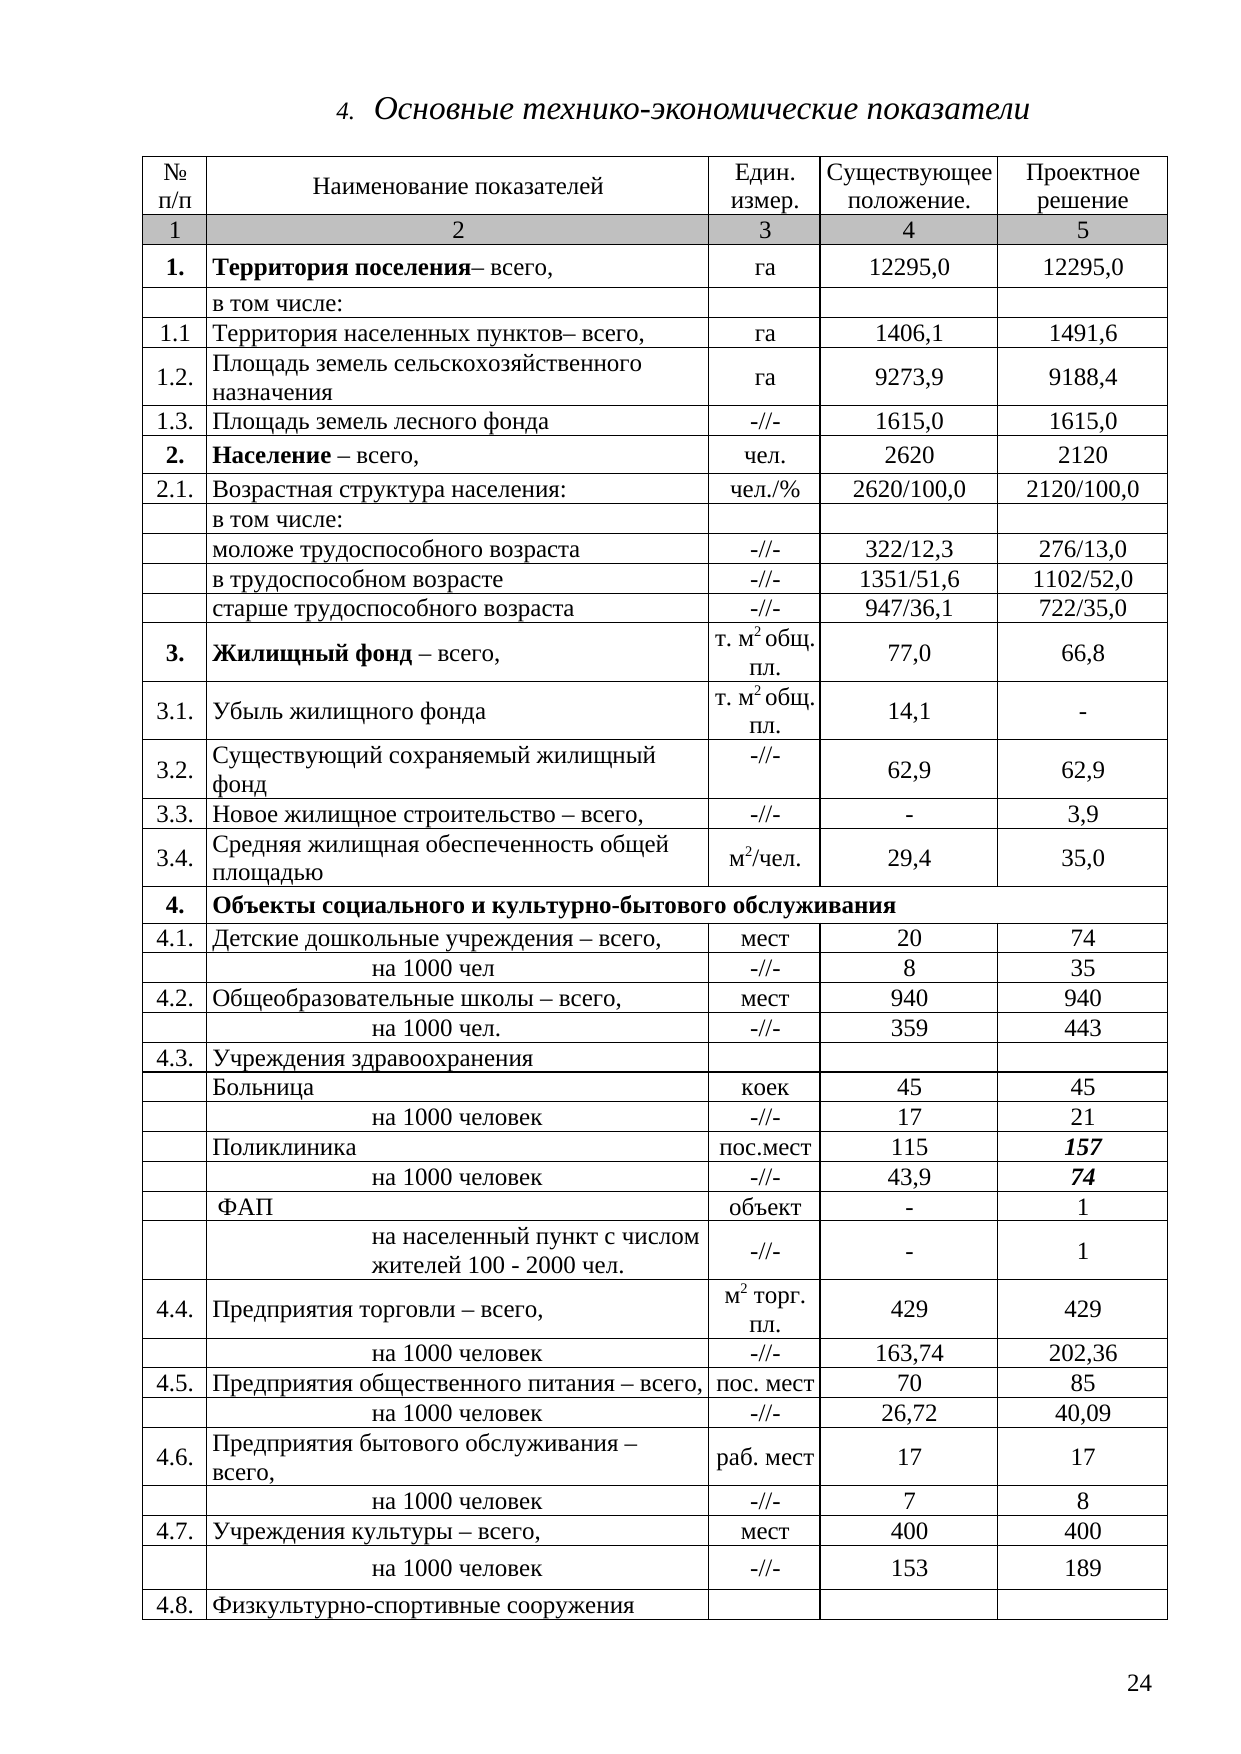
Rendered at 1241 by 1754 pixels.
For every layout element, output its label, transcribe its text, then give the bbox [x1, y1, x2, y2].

table_cell [143, 534, 206, 563]
table_cell 5 [998, 215, 1167, 244]
table_cell [143, 1073, 206, 1101]
table_cell 4.2. [143, 983, 206, 1012]
table_cell 3.3. [143, 799, 206, 828]
table_cell на 1000 человек [207, 1398, 708, 1427]
table_cell [143, 1192, 206, 1220]
table_cell Учреждения культуры – всего, [207, 1516, 708, 1545]
table_cell мест [709, 983, 819, 1012]
table_cell 9188,4 [998, 348, 1167, 405]
table_cell [821, 288, 997, 317]
table_cell 85 [998, 1368, 1167, 1397]
table_cell 3.2. [143, 740, 206, 798]
table_cell 400 [821, 1516, 997, 1545]
table_cell 2620/100,0 [821, 474, 997, 503]
table_cell 12295,0 [821, 245, 997, 287]
table_cell [143, 1162, 206, 1191]
table_cell чел./% [709, 474, 819, 503]
table_cell 8 [998, 1486, 1167, 1515]
table_cell 17 [998, 1428, 1167, 1485]
table_cell -//- [709, 740, 819, 798]
table_cell [998, 1043, 1167, 1071]
table_cell [143, 1486, 206, 1515]
table_cell га [709, 245, 819, 287]
table_cell 1.2. [143, 348, 206, 405]
table_cell Объекты социального и культурно-бытового обслуживания [207, 887, 1167, 922]
table_cell ФАП [207, 1192, 708, 1220]
table_cell [709, 288, 819, 317]
table_cell 1615,0 [821, 406, 997, 435]
table_header Существующее положение. [821, 157, 997, 214]
table_cell 940 [821, 983, 997, 1012]
table_cell Территория поселения– всего, [207, 245, 708, 287]
table_cell на 1000 человек [207, 1162, 708, 1191]
table_cell 45 [998, 1073, 1167, 1101]
table_cell 4 [821, 215, 997, 244]
table_cell 35 [998, 953, 1167, 982]
table_cell 1 [998, 1221, 1167, 1279]
table_cell старше трудоспособного возраста [207, 594, 708, 622]
table_cell -//- [709, 953, 819, 982]
table_cell в том числе: [207, 504, 708, 533]
table_cell [998, 1590, 1167, 1619]
table_cell 3 [709, 215, 819, 244]
table_cell в трудоспособном возрасте [207, 564, 708, 592]
table_cell [709, 504, 819, 533]
table_cell 1615,0 [998, 406, 1167, 435]
table_cell 4.7. [143, 1516, 206, 1545]
table_cell 70 [821, 1368, 997, 1397]
table_cell [143, 953, 206, 982]
table_cell - [821, 1192, 997, 1220]
table_cell 1491,6 [998, 318, 1167, 347]
table_cell 14,1 [821, 682, 997, 739]
table_cell [143, 594, 206, 622]
table_cell 947/36,1 [821, 594, 997, 622]
table_header Един. измер. [709, 157, 819, 214]
table_cell Площадь земель сельскохозяйственного назначения [207, 348, 708, 405]
table_cell Детские дошкольные учреждения – всего, [207, 924, 708, 952]
table_cell [709, 1043, 819, 1071]
table_cell 20 [821, 924, 997, 952]
table_cell 1.3. [143, 406, 206, 435]
table_cell 429 [821, 1280, 997, 1337]
table_cell Площадь земель лесного фонда [207, 406, 708, 435]
table_cell [143, 1398, 206, 1427]
table_cell Больница [207, 1073, 708, 1101]
table_cell 12295,0 [998, 245, 1167, 287]
table_cell [709, 1590, 819, 1619]
table_cell на 1000 человек [207, 1546, 708, 1589]
table_cell 62,9 [821, 740, 997, 798]
table_cell Предприятия торговли – всего, [207, 1280, 708, 1337]
table_cell -//- [709, 1339, 819, 1367]
table_cell на 1000 человек [207, 1339, 708, 1367]
table_cell га [709, 348, 819, 405]
table_cell 1 [998, 1192, 1167, 1220]
subtitle Основные технико-экономические показатели [215, 89, 1152, 127]
table_cell коек [709, 1073, 819, 1101]
table_cell 9273,9 [821, 348, 997, 405]
table_cell 4.5. [143, 1368, 206, 1397]
table_cell Средняя жилищная обеспеченность общей площадью [207, 829, 708, 886]
table_cell 2120/100,0 [998, 474, 1167, 503]
table_cell 4.8. [143, 1590, 206, 1619]
table_cell [143, 1546, 206, 1589]
table_cell 1406,1 [821, 318, 997, 347]
table_cell [143, 504, 206, 533]
table_header № п/п [143, 157, 206, 214]
table_cell 1351/51,6 [821, 564, 997, 592]
table_cell Территория населенных пунктов– всего, [207, 318, 708, 347]
table_cell на 1000 человек [207, 1102, 708, 1131]
table_cell -//- [709, 534, 819, 563]
table_cell объект [709, 1192, 819, 1220]
table_cell Новое жилищное строительство – всего, [207, 799, 708, 828]
table_cell га [709, 318, 819, 347]
table_cell Возрастная структура населения: [207, 474, 708, 503]
table_cell 322/12,3 [821, 534, 997, 563]
table_cell пос.мест [709, 1132, 819, 1161]
table_cell 74 [998, 1162, 1167, 1191]
table_cell [143, 1102, 206, 1131]
table_cell чел. [709, 436, 819, 473]
table_cell 2120 [998, 436, 1167, 473]
table_cell на 1000 чел. [207, 1013, 708, 1042]
table_cell 115 [821, 1132, 997, 1161]
table_cell Убыль жилищного фонда [207, 682, 708, 739]
table_cell [143, 1221, 206, 1279]
table_cell Учреждения здравоохранения [207, 1043, 708, 1071]
table_cell -//- [709, 406, 819, 435]
table_cell -//- [709, 1162, 819, 1191]
table_cell - [821, 799, 997, 828]
table_cell 940 [998, 983, 1167, 1012]
table_cell 40,09 [998, 1398, 1167, 1427]
table_cell [998, 504, 1167, 533]
table_cell - [821, 1221, 997, 1279]
table_cell [143, 288, 206, 317]
table_cell 77,0 [821, 623, 997, 681]
table_cell м2 торг. пл. [709, 1280, 819, 1337]
table_cell 2620 [821, 436, 997, 473]
table_cell 722/35,0 [998, 594, 1167, 622]
table_cell в том числе: [207, 288, 708, 317]
table_cell Жилищный фонд – всего, [207, 623, 708, 681]
table_cell 1.1 [143, 318, 206, 347]
table_cell -//- [709, 594, 819, 622]
table_cell 1 [143, 215, 206, 244]
table_cell 443 [998, 1013, 1167, 1042]
table_cell -//- [709, 1546, 819, 1589]
table_cell 35,0 [998, 829, 1167, 886]
table_cell 66,8 [998, 623, 1167, 681]
table_cell 26,72 [821, 1398, 997, 1427]
table_cell 7 [821, 1486, 997, 1515]
table_cell Предприятия общественного питания – всего, [207, 1368, 708, 1397]
table_cell раб. мест [709, 1428, 819, 1485]
table_cell -//- [709, 1221, 819, 1279]
table_cell 1102/52,0 [998, 564, 1167, 592]
table_cell [821, 504, 997, 533]
table_cell 4.3. [143, 1043, 206, 1071]
table_cell 4.6. [143, 1428, 206, 1485]
table_cell моложе трудоспособного возраста [207, 534, 708, 563]
table_cell 45 [821, 1073, 997, 1101]
table_cell т. м2 общ. пл. [709, 682, 819, 739]
table_cell мест [709, 1516, 819, 1545]
table_cell 276/13,0 [998, 534, 1167, 563]
table_cell Поликлиника [207, 1132, 708, 1161]
table_cell 2 [207, 215, 708, 244]
table_cell [143, 1339, 206, 1367]
table_cell [143, 564, 206, 592]
table_cell на 1000 чел [207, 953, 708, 982]
table_cell - [998, 682, 1167, 739]
table_cell мест [709, 924, 819, 952]
table_cell 17 [821, 1428, 997, 1485]
table_cell 4.4. [143, 1280, 206, 1337]
table_cell 153 [821, 1546, 997, 1589]
table_header Проектное решение [998, 157, 1167, 214]
table_cell 202,36 [998, 1339, 1167, 1367]
table_cell 3. [143, 623, 206, 681]
table_cell 4.1. [143, 924, 206, 952]
table_cell [143, 1132, 206, 1161]
table_cell Общеобразовательные школы – всего, [207, 983, 708, 1012]
table_cell 17 [821, 1102, 997, 1131]
table_cell Физкультурно-спортивные сооружения [207, 1590, 708, 1619]
table_cell 74 [998, 924, 1167, 952]
table_cell 189 [998, 1546, 1167, 1589]
table_cell на 1000 человек [207, 1486, 708, 1515]
table_header Наименование показателей [207, 157, 708, 214]
table_cell 3,9 [998, 799, 1167, 828]
table_cell 157 [998, 1132, 1167, 1161]
table_cell 8 [821, 953, 997, 982]
table_cell на населенный пункт с числом жителей 100 - 2000 чел. [207, 1221, 708, 1279]
table_cell 62,9 [998, 740, 1167, 798]
table_cell [821, 1590, 997, 1619]
table_cell 3.4. [143, 829, 206, 886]
table_cell 29,4 [821, 829, 997, 886]
table_cell 1. [143, 245, 206, 287]
table_cell 2.1. [143, 474, 206, 503]
table_cell 400 [998, 1516, 1167, 1545]
table_cell -//- [709, 1102, 819, 1131]
table_cell Население – всего, [207, 436, 708, 473]
table_cell пос. мест [709, 1368, 819, 1397]
table_cell 429 [998, 1280, 1167, 1337]
table_cell 359 [821, 1013, 997, 1042]
table_cell [821, 1043, 997, 1071]
table_cell 43,9 [821, 1162, 997, 1191]
table_cell м2/чел. [709, 829, 819, 886]
table_cell 3.1. [143, 682, 206, 739]
table_cell -//- [709, 1013, 819, 1042]
table_cell 4. [143, 887, 206, 922]
table_cell Существующий сохраняемый жилищный фонд [207, 740, 708, 798]
table_cell 21 [998, 1102, 1167, 1131]
table_cell -//- [709, 564, 819, 592]
table_cell -//- [709, 1486, 819, 1515]
table_cell 2. [143, 436, 206, 473]
table_cell -//- [709, 1398, 819, 1427]
table_cell -//- [709, 799, 819, 828]
table_cell 163,74 [821, 1339, 997, 1367]
table_cell Предприятия бытового обслуживания – всего, [207, 1428, 708, 1485]
table_cell [143, 1013, 206, 1042]
table_cell [998, 288, 1167, 317]
table_cell т. м2 общ. пл. [709, 623, 819, 681]
